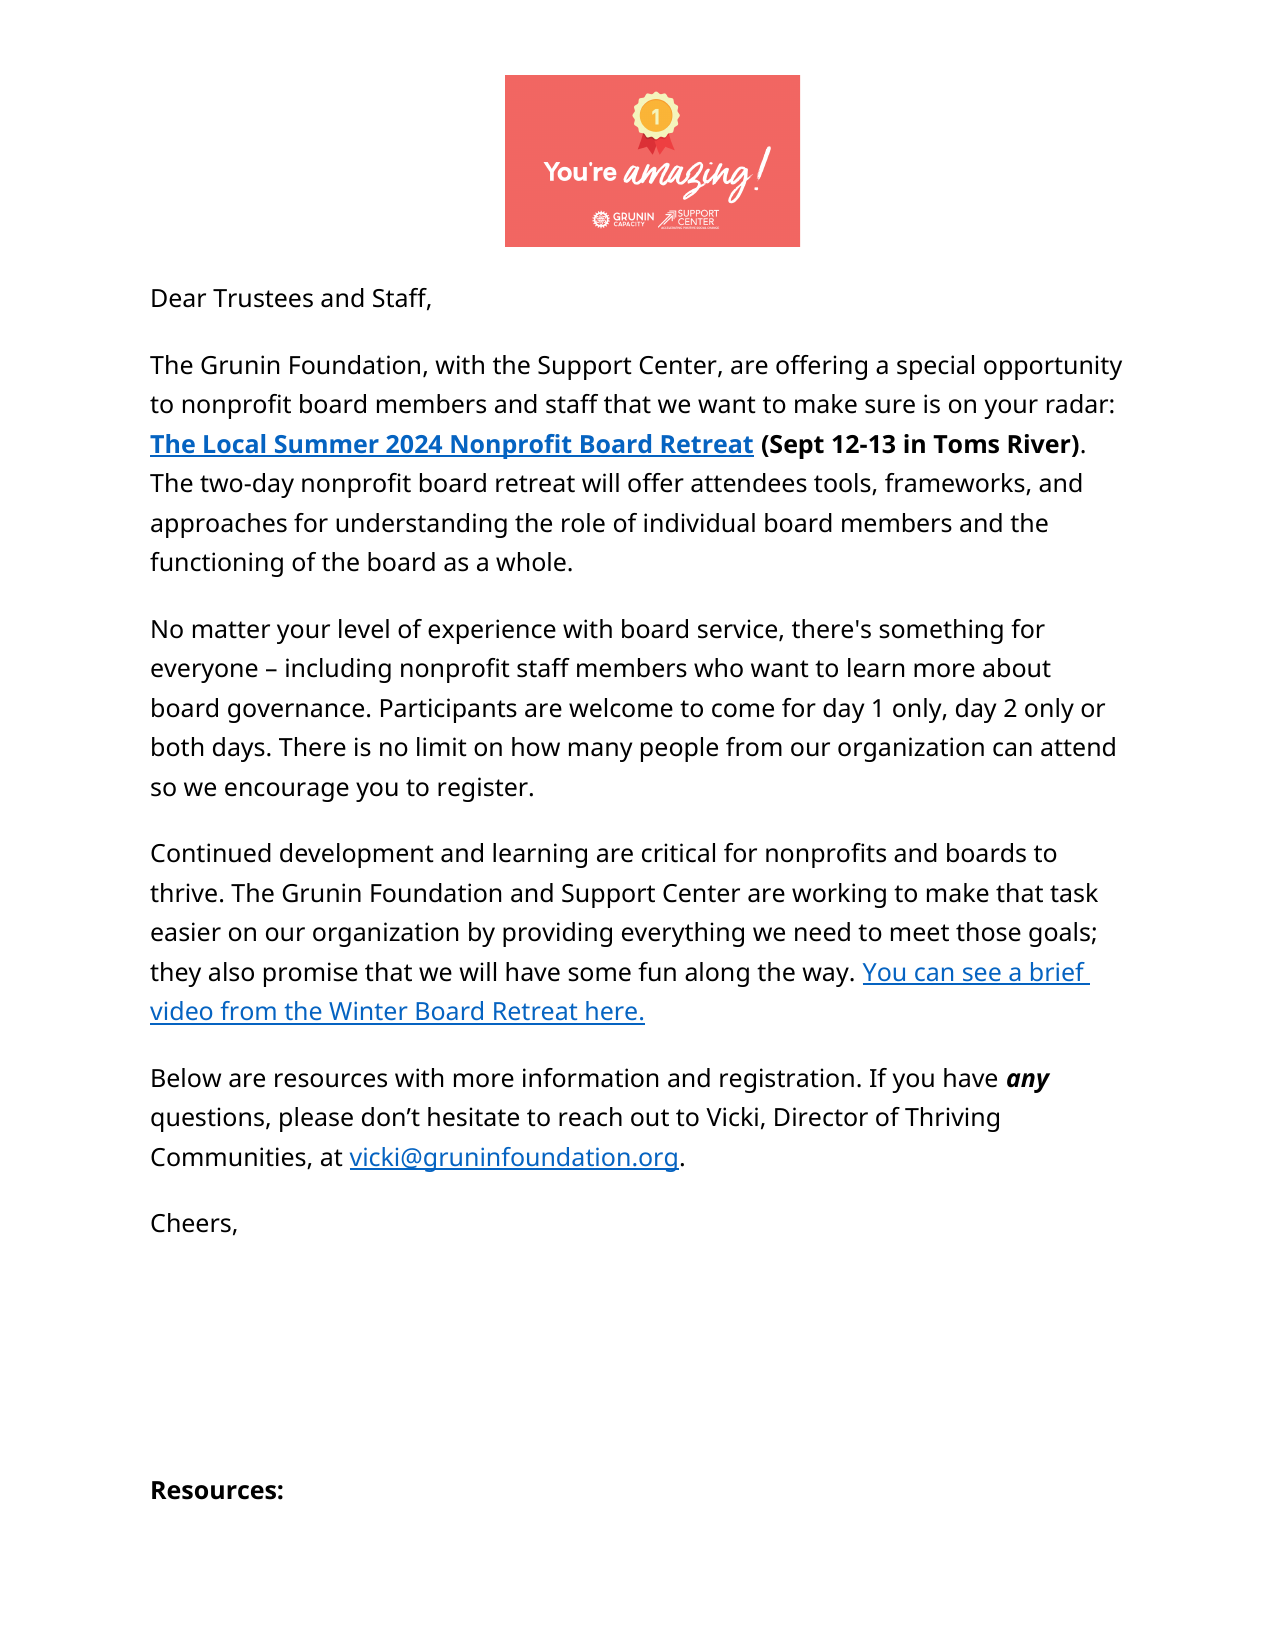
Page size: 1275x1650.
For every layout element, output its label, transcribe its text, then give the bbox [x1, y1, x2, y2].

text Cheers, [150, 1206, 1125, 1240]
text Continued development and learning are critical for nonprofits and boards to thrive. The Grunin Foundation and Support Center are working to make that task easier on our organization by providing everything we need to meet those goals; they also promise that we will have some fun along the way. You can see a brief video from the Winter Board Retreat here. [150, 836, 1125, 1028]
text The Grunin Foundation, with the Support Center, are offering a special opportunity to nonprofit board members and staff that we want to make sure is on your radar: The Local Summer 2024 Nonprofit Board Retreat (Sept 12-13 in Toms River). The two-day nonprofit board retreat will offer attendees tools, frameworks, and approaches for understanding the role of individual board members and the functioning of the board as a whole. [150, 348, 1125, 579]
text Resources: [150, 1472, 1125, 1506]
text Below are resources with more information and registration. If you have any questions, please don’t hesitate to reach out to Vicki, Director of Thriving Communities, at vicki@gruninfoundation.org. [150, 1061, 1125, 1173]
text No matter your level of experience with board service, there's something for everyone – including nonprofit staff members who want to learn more about board governance. Participants are welcome to come for day 1 only, day 2 only or both days. There is no limit on how many people from our organization can attend so we encourage you to register. [150, 612, 1125, 803]
text Dear Trustees and Staff, [150, 281, 1125, 315]
